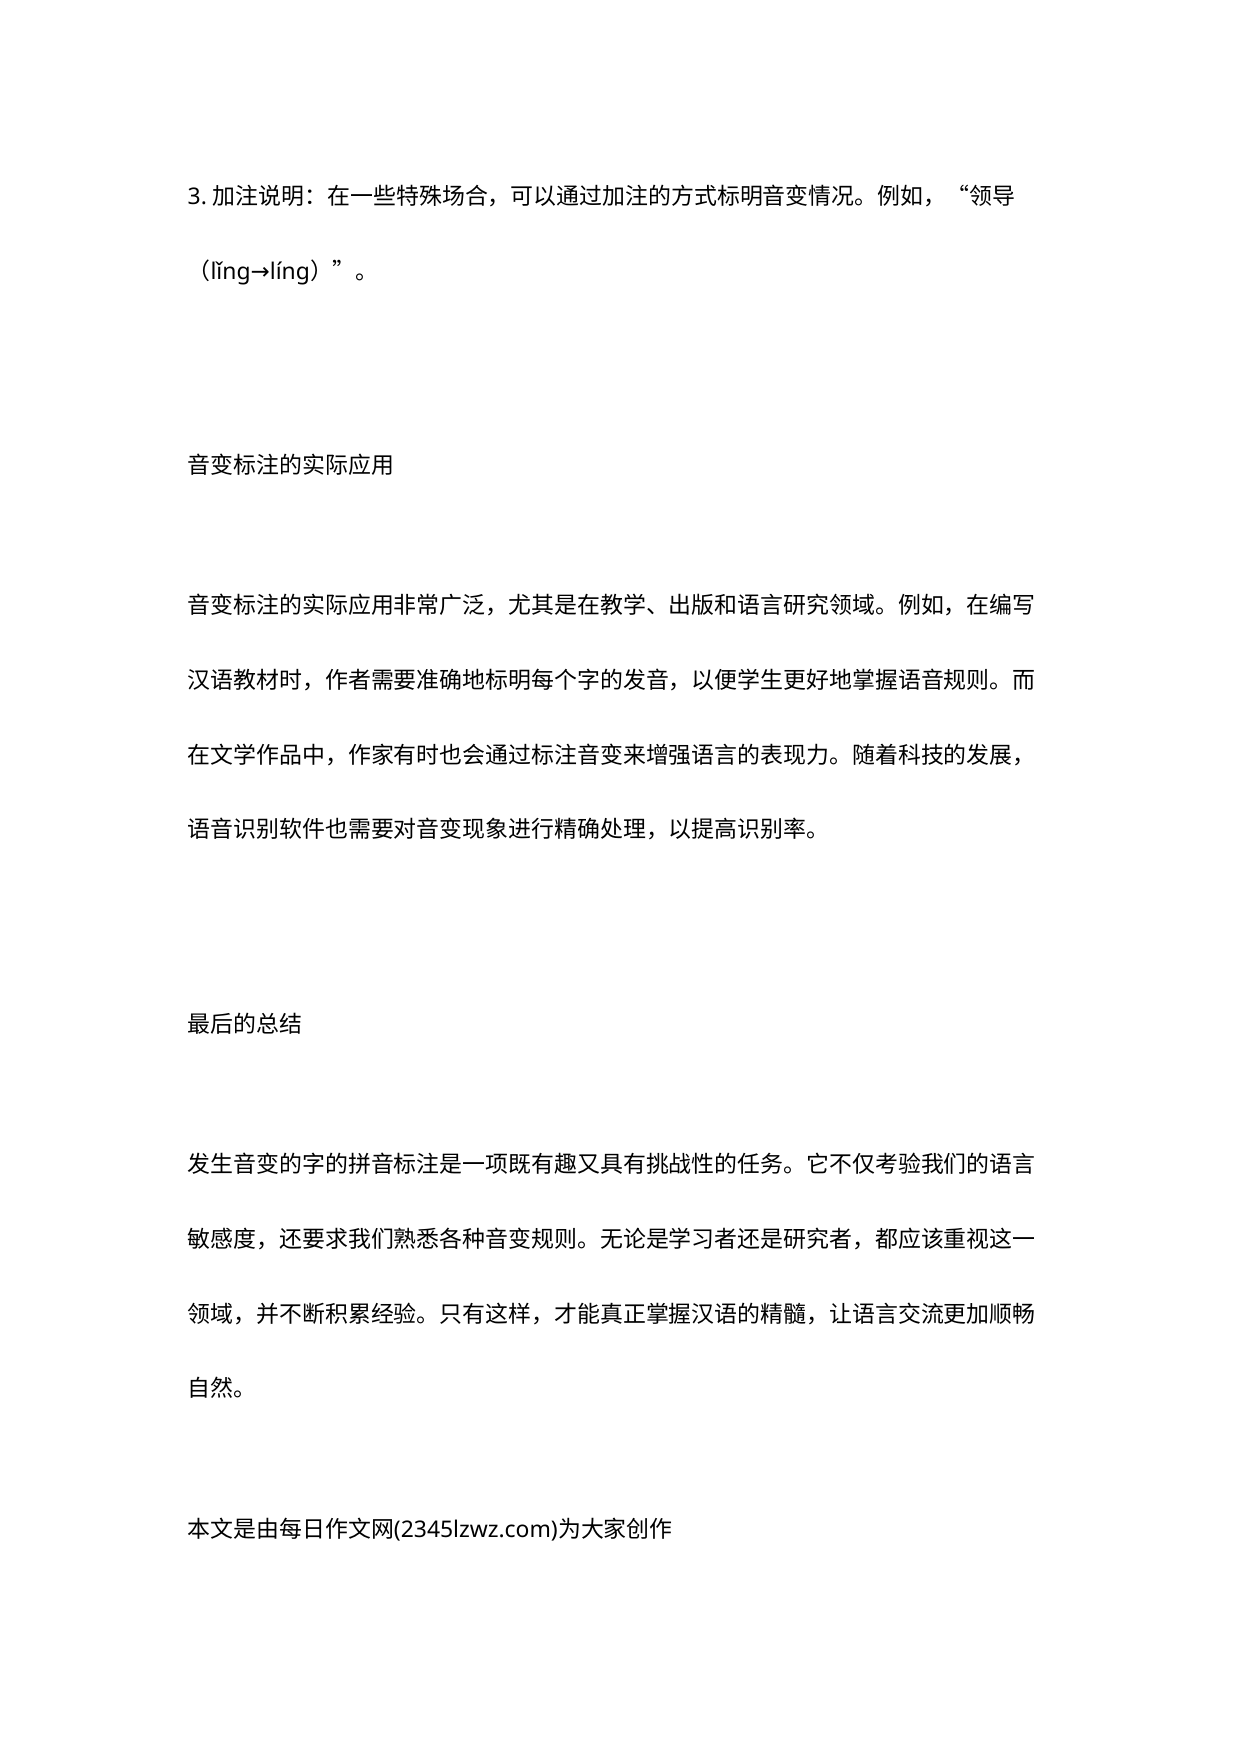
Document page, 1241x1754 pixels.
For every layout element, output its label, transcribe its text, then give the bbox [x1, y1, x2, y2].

text 3. 加注说明：在一些特殊场合，可以通过加注的方式标明音变情况。例如，“领导（lǐng→líng）”。 [187, 162, 1053, 302]
text 最后的总结 [187, 990, 1053, 1055]
text 音变标注的实际应用非常广泛，尤其是在教学、出版和语言研究领域。例如，在编写汉语教材时，作者需要准确地标明每个字的发音，以便学生更好地掌握语音规则。而在文学作品中，作家有时也会通过标注音变来增强语言的表现力。随着科技的发展，语音识别软件也需要对音变现象进行精确处理，以提高识别率。 [187, 571, 1053, 861]
text 本文是由每日作文网(2345lzwz.com)为大家创作 [187, 1495, 1053, 1560]
text 音变标注的实际应用 [187, 431, 1053, 496]
text 发生音变的字的拼音标注是一项既有趣又具有挑战性的任务。它不仅考验我们的语言敏感度，还要求我们熟悉各种音变规则。无论是学习者还是研究者，都应该重视这一领域，并不断积累经验。只有这样，才能真正掌握汉语的精髓，让语言交流更加顺畅自然。 [187, 1130, 1053, 1419]
